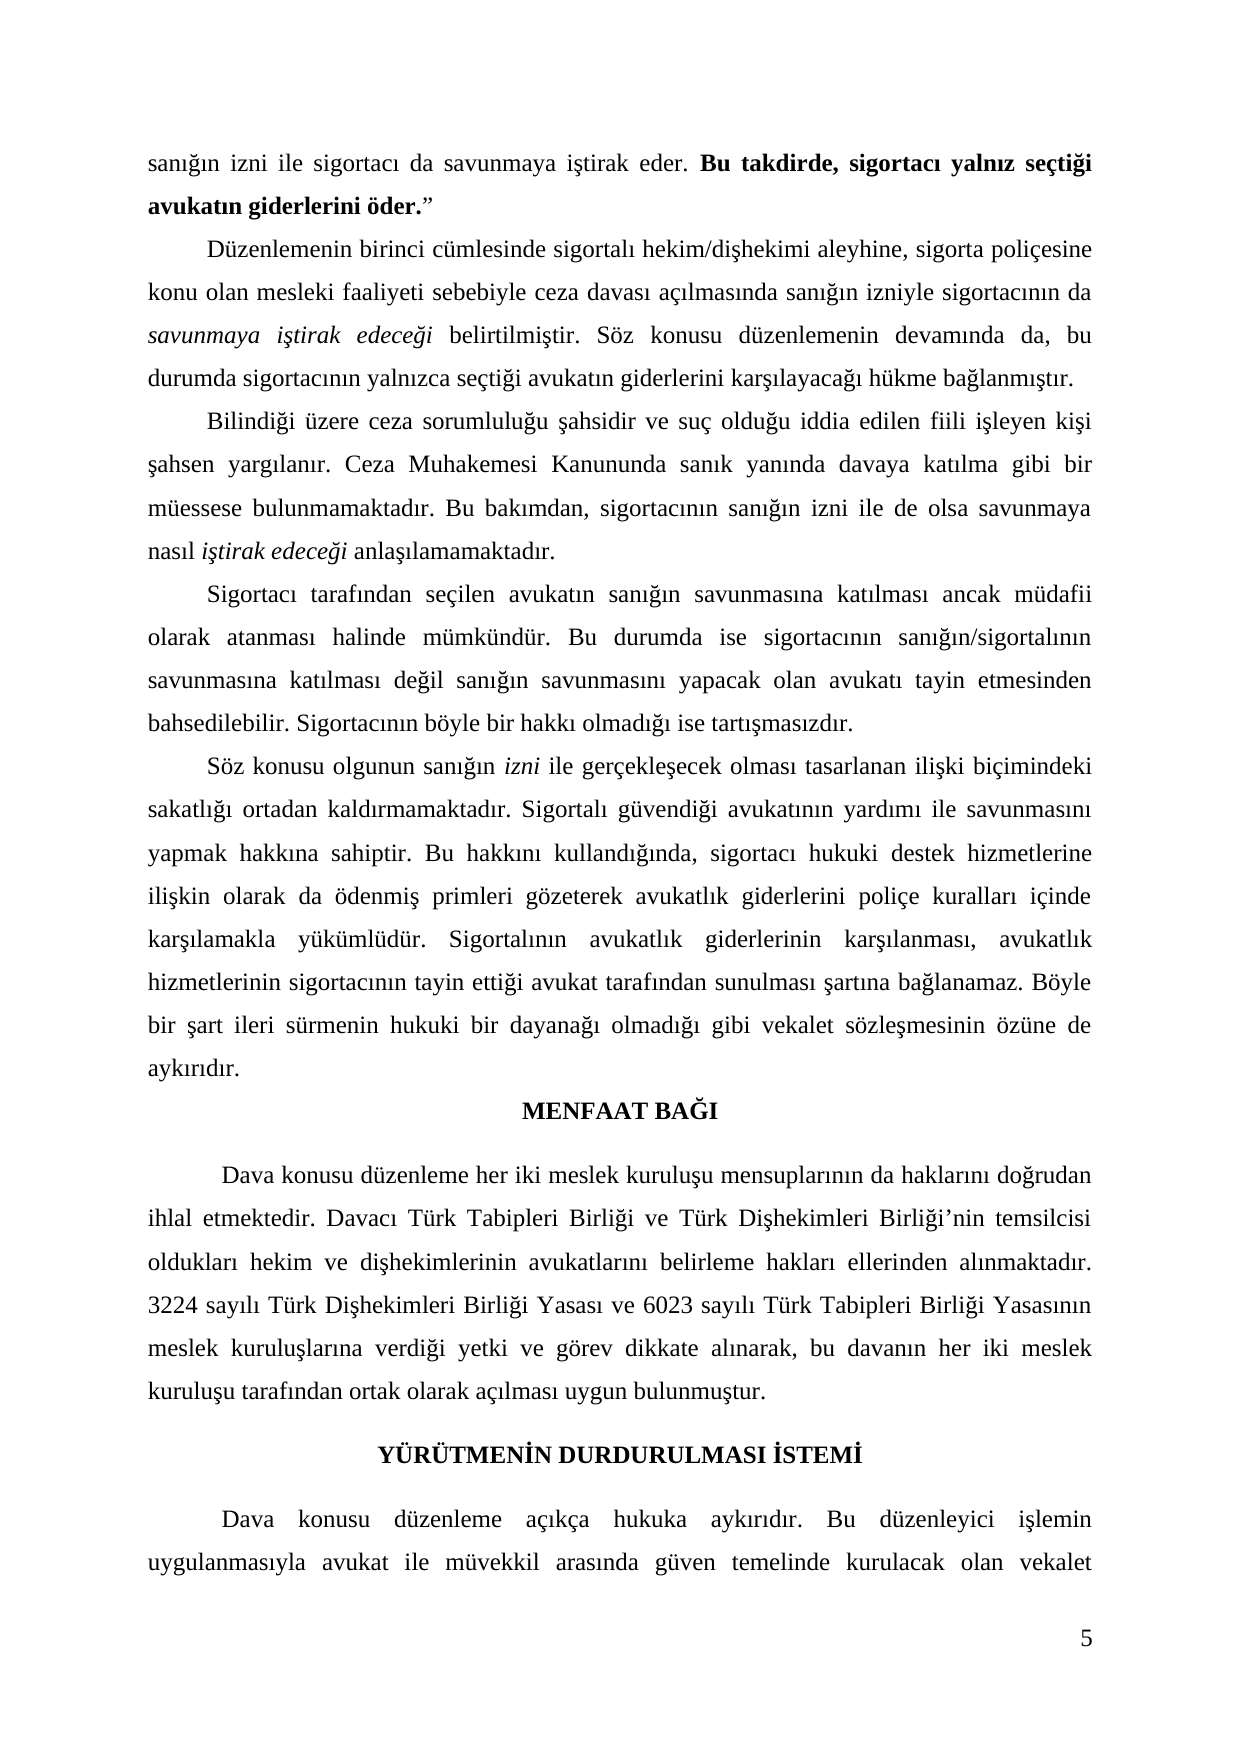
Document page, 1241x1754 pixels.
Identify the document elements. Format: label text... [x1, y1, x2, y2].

text Söz konusu olgunun sanığın izni ile gerçekleşecek olması tasarlanan ilişki biçimindeki sakatlığı ortadan kaldırmamaktadır. Sigortalı güvendiği avukatının yardımı ile savunmasını yapmak hakkına sahiptir. Bu hakkını kullandığında, sigortacı hukuki destek hizmetlerine ilişkin olarak da ödenmiş primleri gözeterek avukatlık giderlerini poliçe kuralları içinde karşılamakla yükümlüdür. Sigortalının avukatlık giderlerinin karşılanması, avukatlık hizmetlerinin sigortacının tayin ettiği avukat tarafından sunulması şartına bağlanamaz. Böyle bir şart ileri sürmenin hukuki bir dayanağı olmadığı gibi vekalet sözleşmesinin özüne de aykırıdır. [148, 751, 1093, 1082]
text Bilindiği üzere ceza sorumluluğu şahsidir ve suç olduğu iddia edilen fiili işleyen kişi şahsen yargılanır. Ceza Muhakemesi Kanununda sanık yanında davaya katılma gibi bir müessese bulunmamaktadır. Bu bakımdan, sigortacının sanığın izni ile de olsa savunmaya nasıl iştirak edeceği anlaşılamamaktadır. [148, 406, 1093, 564]
text YÜRÜTMENİN DURDURULMASI İSTEMİ [148, 1440, 1093, 1469]
text MENFAAT BAĞI [148, 1096, 1093, 1125]
text Düzenlemenin birinci cümlesinde sigortalı hekim/dişhekimi aleyhine, sigorta poliçesine konu olan mesleki faaliyeti sebebiyle ceza davası açılmasında sanığın izniyle sigortacının da savunmaya iştirak edeceği belirtilmiştir. Söz konusu düzenlemenin devamında da, bu durumda sigortacının yalnızca seçtiği avukatın giderlerini karşılayacağı hükme bağlanmıştır. [148, 234, 1093, 392]
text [148, 1504, 1093, 1576]
text Dava konusu düzenleme her iki meslek kuruluşu mensuplarının da haklarını doğrudan ihlal etmektedir. Davacı Türk Tabipleri Birliği ve Türk Dişhekimleri Birliği’nin temsilcisi oldukları hekim ve dişhekimlerinin avukatlarını belirleme hakları ellerinden alınmaktadır. 3224 sayılı Türk Dişhekimleri Birliği Yasası ve 6023 sayılı Türk Tabipleri Birliği Yasasının meslek kuruluşlarına verdiği yetki ve görev dikkate alınarak, bu davanın her iki meslek kuruluşu tarafından ortak olarak açılması uygun bulunmuştur. [148, 1160, 1093, 1405]
text Sigortacı tarafından seçilen avukatın sanığın savunmasına katılması ancak müdafii olarak atanması halinde mümkündür. Bu durumda ise sigortacının sanığın/sigortalının savunmasına katılması değil sanığın savunmasını yapacak olan avukatı tayin etmesinden bahsedilebilir. Sigortacının böyle bir hakkı olmadığı ise tartışmasızdır. [148, 579, 1093, 737]
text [148, 148, 1093, 219]
